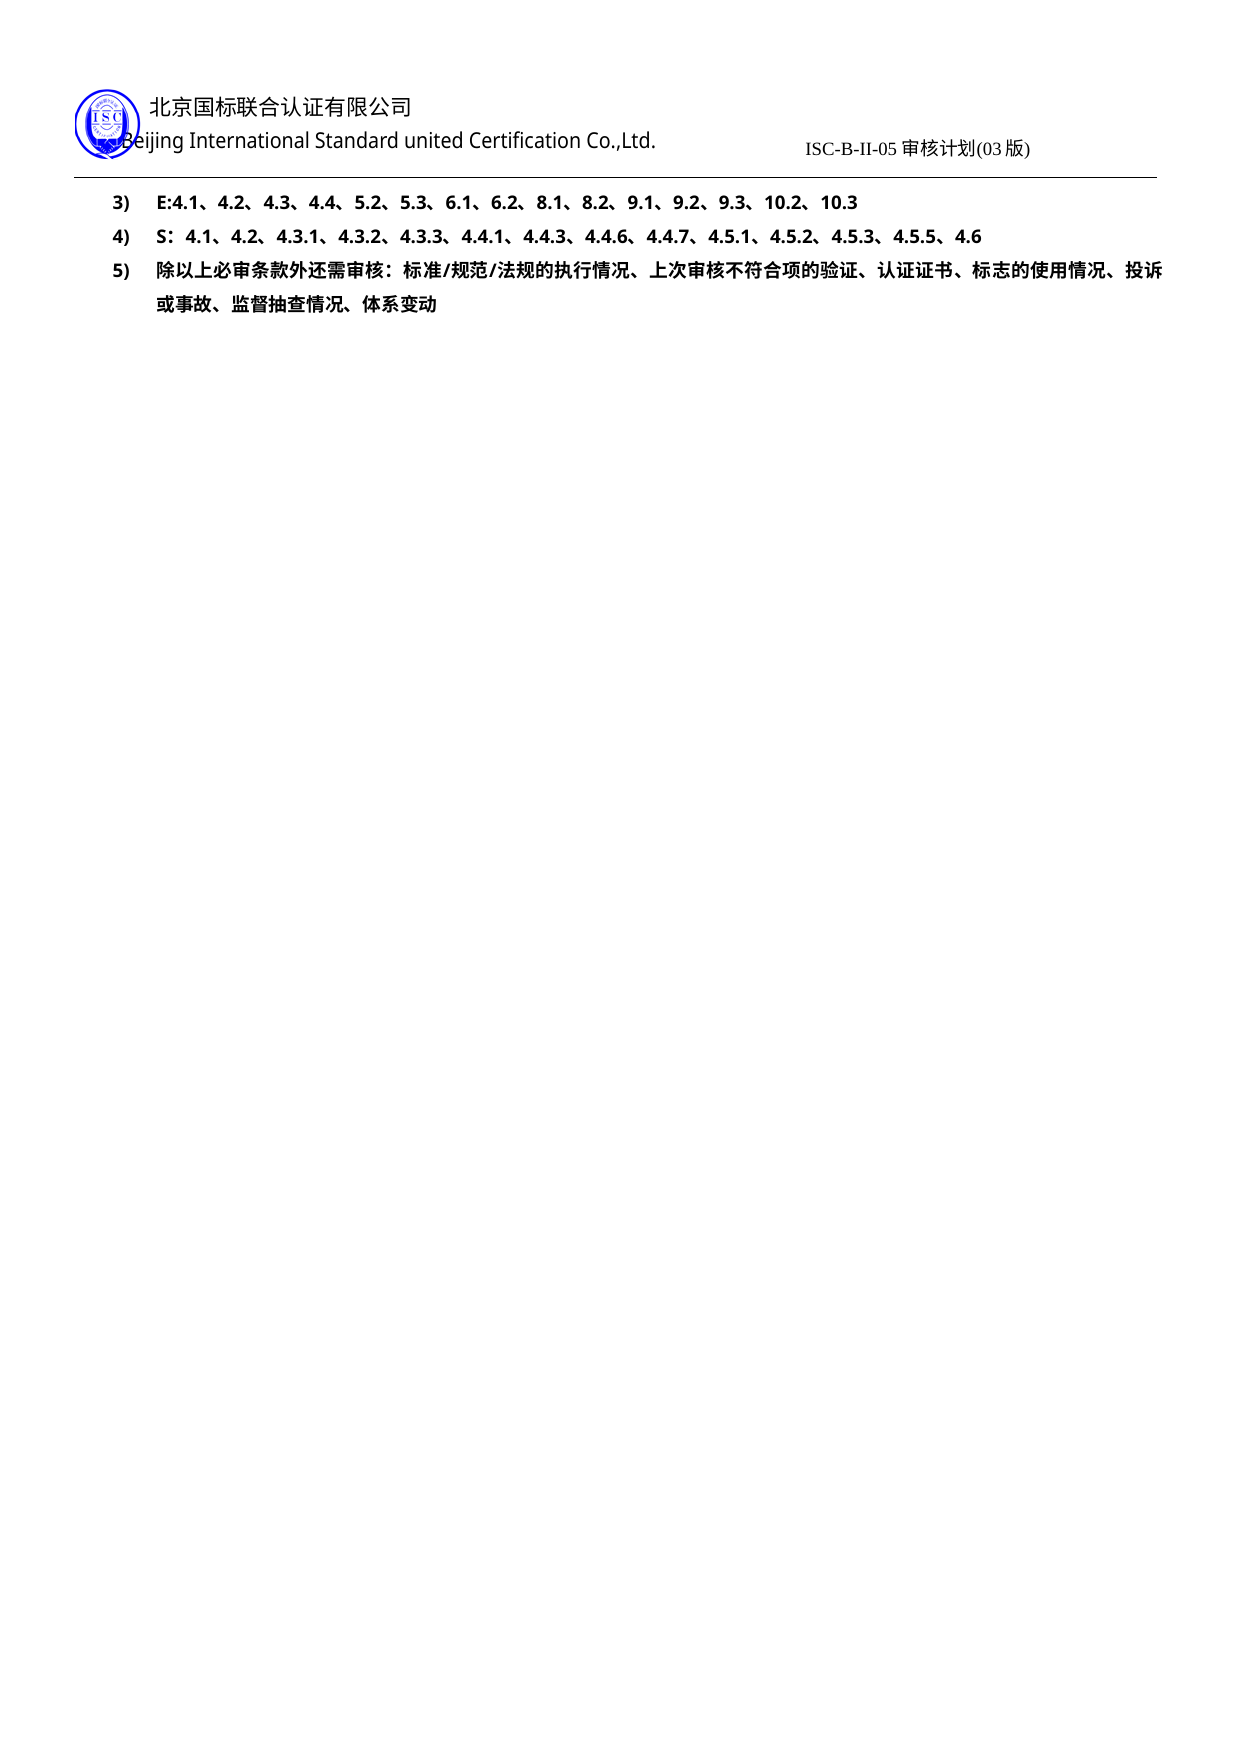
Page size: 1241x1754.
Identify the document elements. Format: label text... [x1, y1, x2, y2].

list E:4.1、4.2、4.3、4.4、5.2、5.3、6.1、6.2、8.1、8.2、9.1、9.2、9.3、10.2、10.3 [112, 184, 1165, 218]
picture [75, 89, 143, 158]
list 除以上必审条款外还需审核：标准/规范/法规的执行情况、上次审核不符合项的验证、认证证书、标志的使用情况、投诉或事故、监督抽查情况、体系变动 [112, 252, 1165, 320]
list S：4.1、4.2、4.3.1、4.3.2、4.3.3、4.4.1、4.4.3、4.4.6、4.4.7、4.5.1、4.5.2、4.5.3、4.5.5、4.6 [112, 218, 1165, 252]
